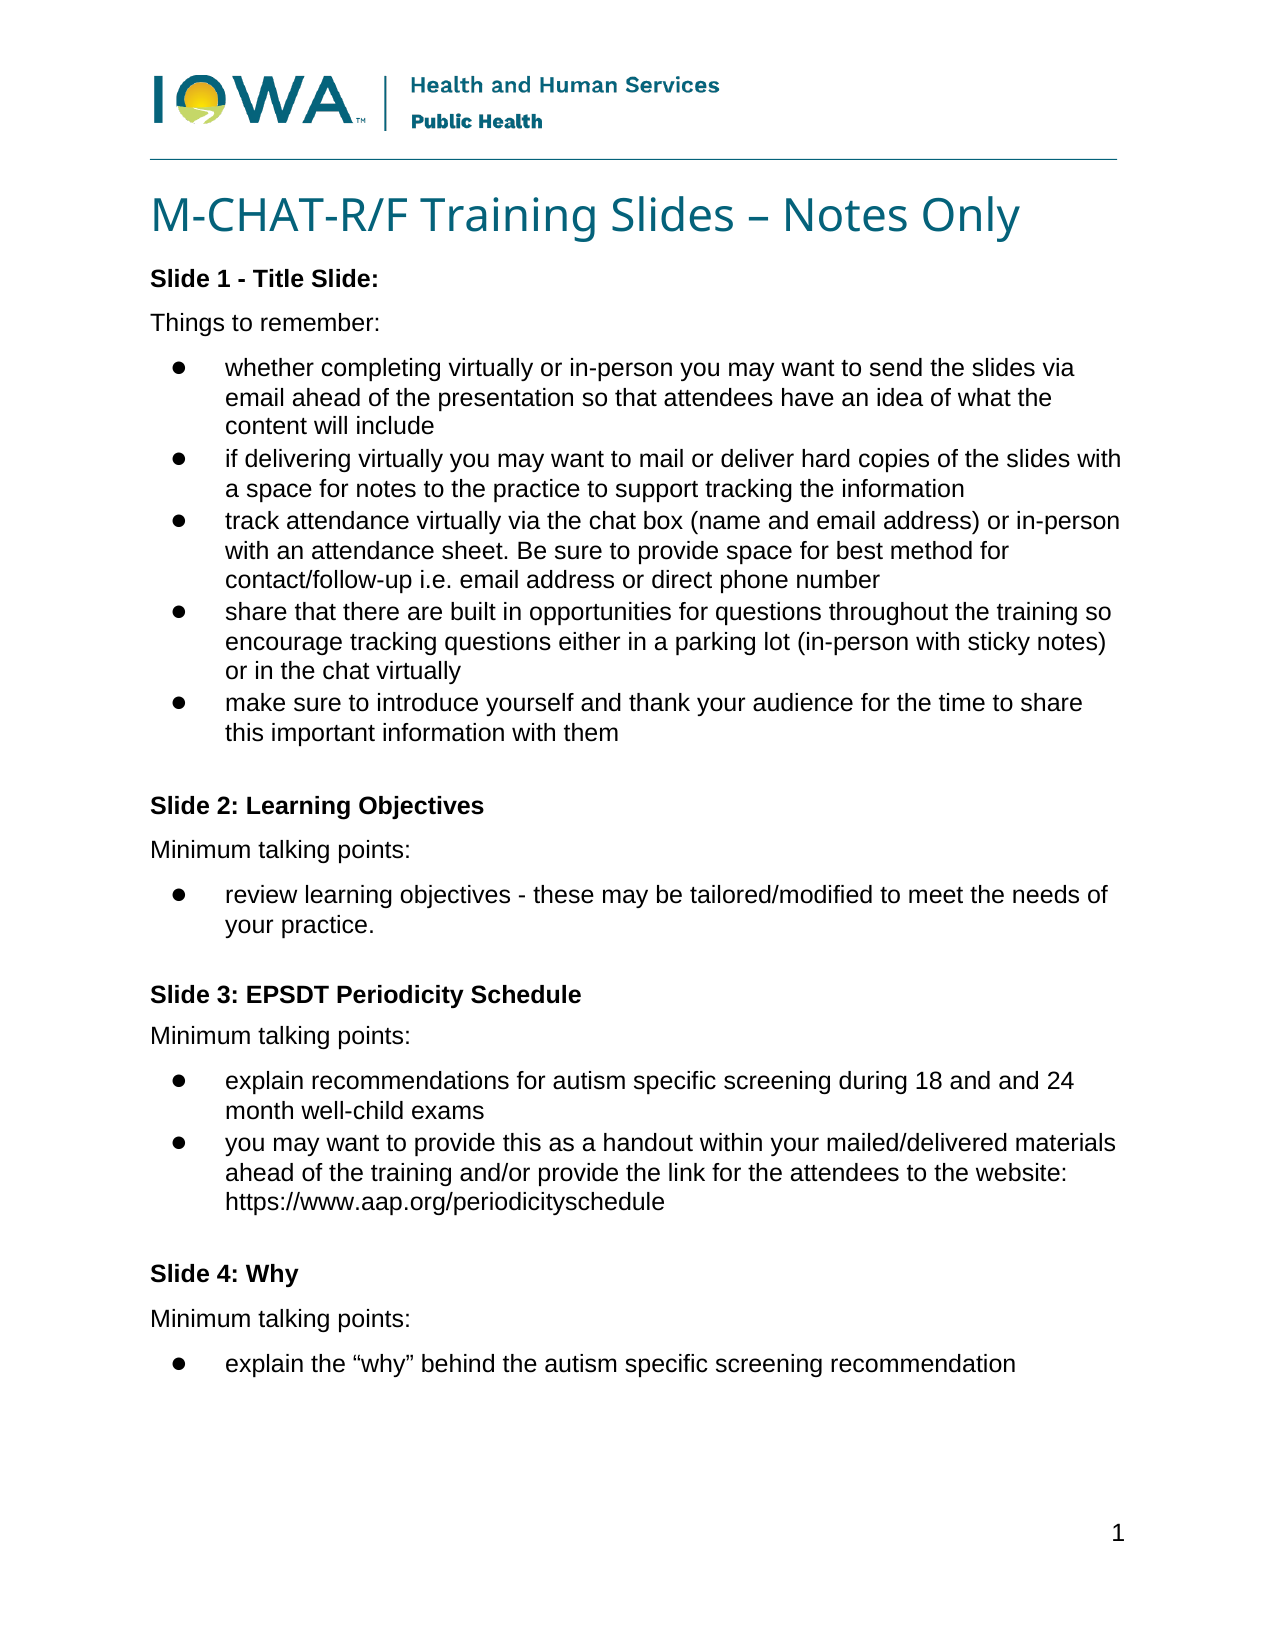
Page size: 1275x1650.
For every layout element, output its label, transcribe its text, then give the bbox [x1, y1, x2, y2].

text Slide 2: Learning Objectives [150, 791, 1125, 819]
picture [242, 75, 295, 109]
picture [150, 75, 384, 131]
text Things to remember: [150, 308, 1125, 336]
list explain recommendations for autism specific screening during 18 and and 24 month well-child exams [187, 1062, 1125, 1124]
list whether completing virtually or in-person you may want to send the slides via email ahead of the presentation so that attendees have an idea of what the content will include [187, 349, 1125, 440]
list explain the “why” behind the autism specific screening recommendation [187, 1345, 1125, 1378]
text Slide 1 - Title Slide: [150, 264, 1125, 292]
picture [387, 75, 722, 131]
list share that there are built in opportunities for questions throughout the training so encourage tracking questions either in a parking lot (in-person with sticky notes) or in the chat virtually [187, 593, 1125, 684]
list make sure to introduce yourself and thank your audience for the time to share this important information with them [187, 684, 1125, 747]
list if delivering virtually you may want to mail or deliver hard copies of the slides with a space for notes to the practice to support tracking the information [187, 440, 1125, 502]
list you may want to provide this as a handout within your mailed/delivered materials ahead of the training and/or provide the link for the attendees to the website: https://www.aap.org/periodicityschedule [187, 1124, 1125, 1215]
list track attendance virtually via the chat box (name and email address) or in-person with an attendance sheet. Be sure to provide space for best method for contact/follow-up i.e. email address or direct phone number [187, 502, 1125, 593]
text Minimum talking points: [150, 1021, 1125, 1049]
text Slide 4: Why [150, 1259, 1125, 1288]
text Slide 3: EPSDT Periodicity Schedule [150, 979, 1125, 1008]
text Minimum talking points: [150, 1303, 1125, 1332]
text Minimum talking points: [150, 835, 1125, 863]
text M-CHAT-R/F Training Slides – Notes Only [150, 183, 1125, 245]
list review learning objectives - these may be tailored/modified to meet the needs of your practice. [187, 876, 1125, 938]
picture [322, 89, 334, 103]
